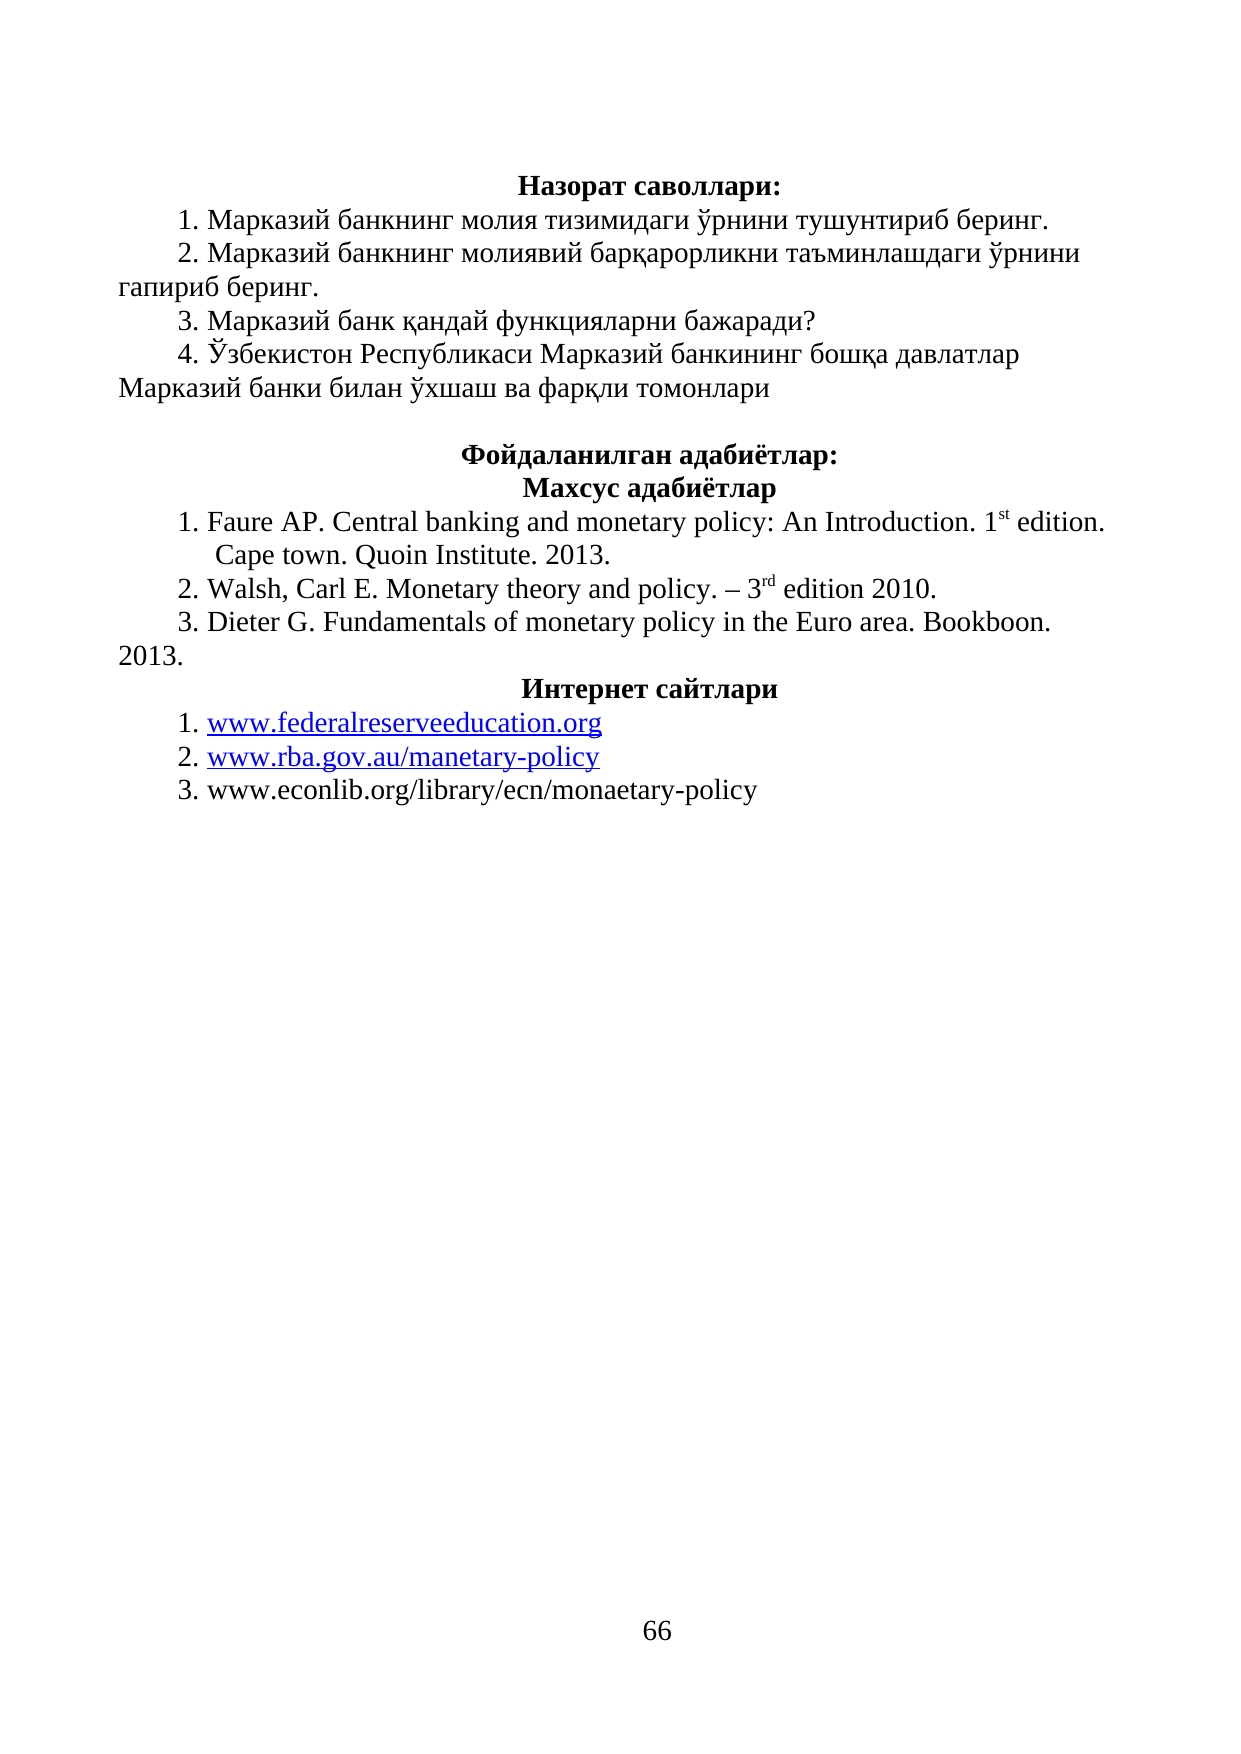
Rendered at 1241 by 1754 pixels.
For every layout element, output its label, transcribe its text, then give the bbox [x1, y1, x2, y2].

list Марказий банкнинг молиявий барқарорликни таъминлашдаги ўрнини гапириб беринг. [118, 236, 1122, 303]
text Фойдаланилган адабиётлар: [118, 437, 1122, 470]
list Марказий банкнинг молия тизимидаги ўрнини тушунтириб беринг. [118, 202, 1122, 236]
list Назорат саволлари: [177, 168, 1122, 202]
list Ўзбекистон Республикаси Марказий банкининг бошқа давлатлар Марказий банки билан ўхшаш ва фарқли томонлари [118, 336, 1122, 403]
list www.econlib.org/library/ecn/monaetary-policy [118, 772, 1122, 806]
list Марказий банк қандай функцияларни бажаради? [118, 303, 1122, 336]
list www.rba.gov.au/manetary-policy [118, 739, 1122, 772]
list www.federalreserveeducation.org [177, 705, 1122, 739]
list Интернет сайтлари [177, 672, 1122, 705]
text Махсус адабиётлар [118, 470, 1122, 504]
list Faure AP. Central banking and monetary policy: An Introduction. 1st edition. Cape town. Quoin Institute. 2013. [177, 504, 1122, 571]
list Dieter G. Fundamentals of monetary policy in the Euro area. Bookboon. 2013. [118, 604, 1122, 672]
list Walsh, Carl E. Monetary theory and policy. – 3rd edition 2010. [118, 571, 1122, 604]
